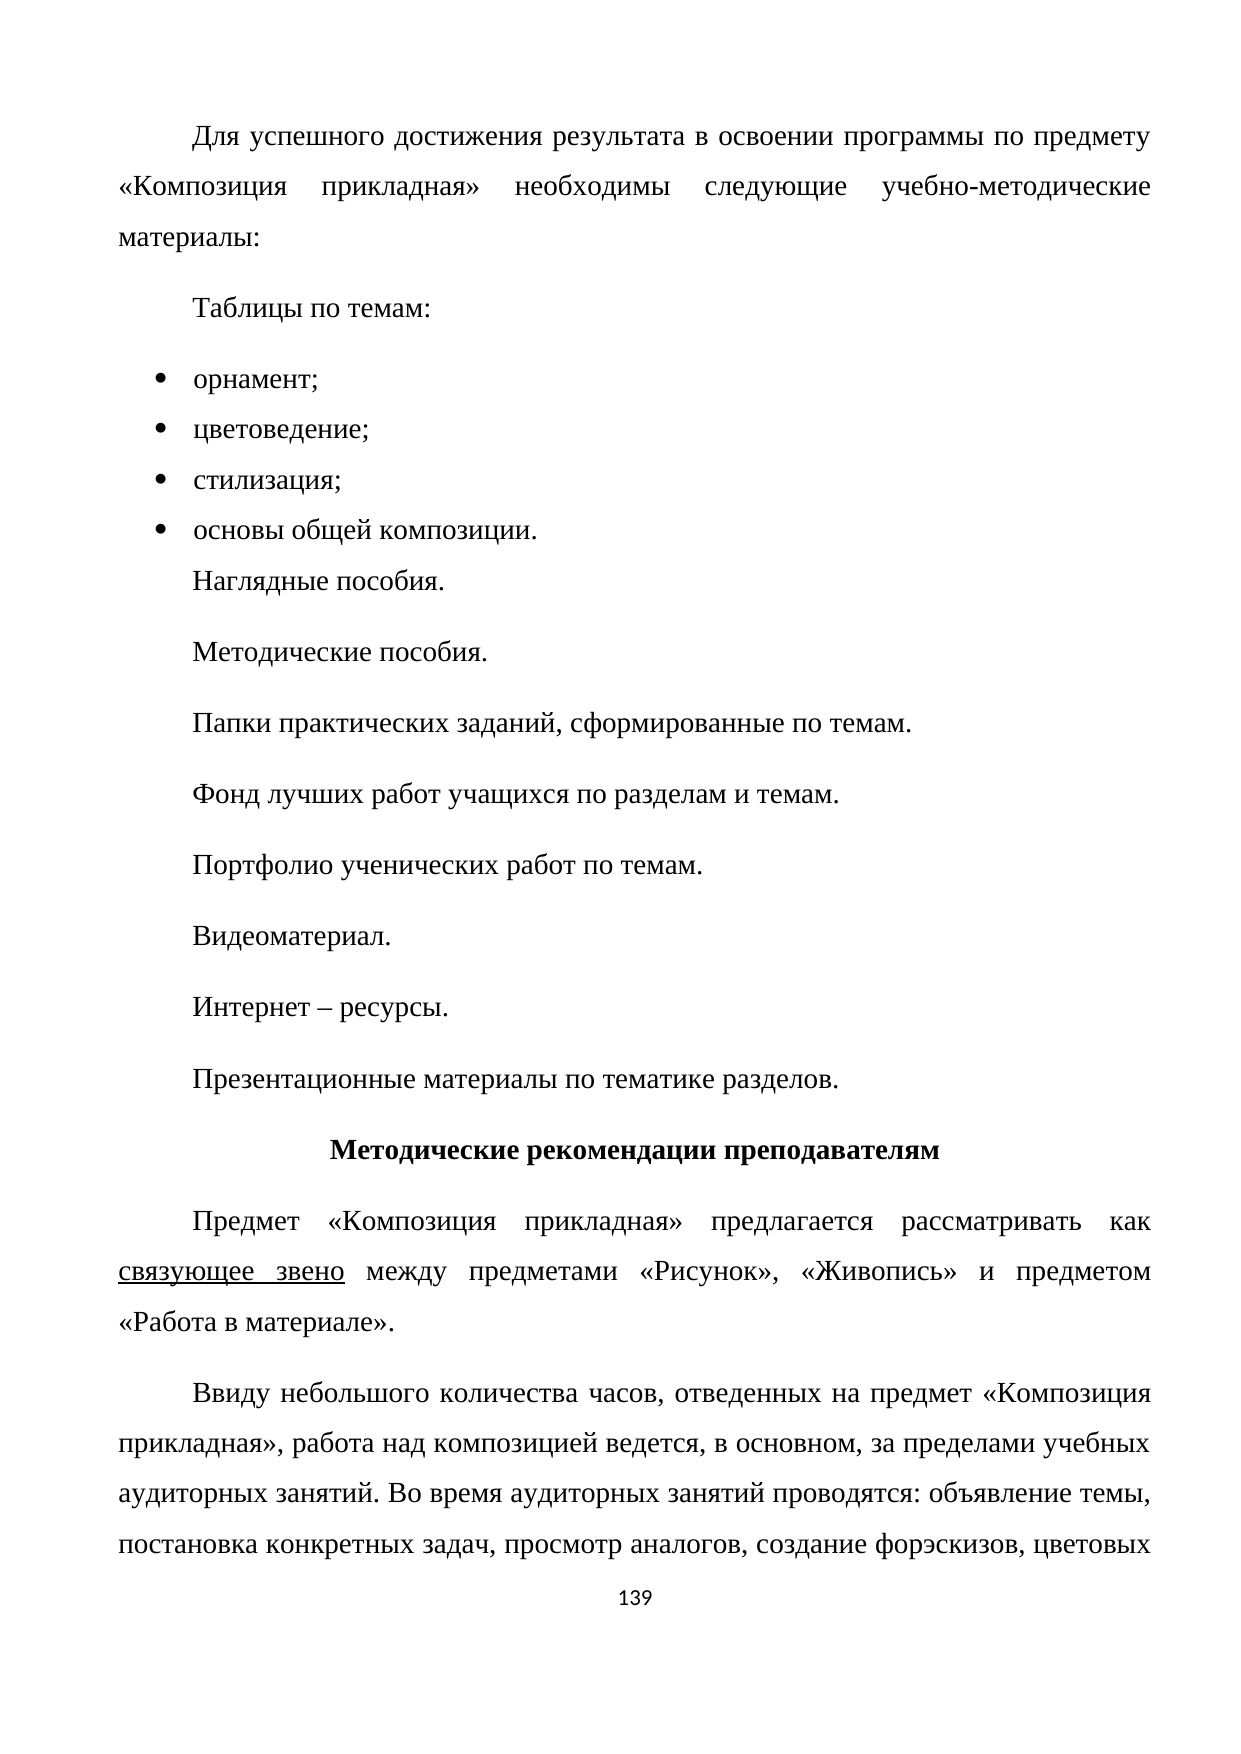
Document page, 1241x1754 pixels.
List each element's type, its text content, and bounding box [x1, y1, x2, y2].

text Портфолио ученических работ по темам. [118, 847, 1152, 881]
text Презентационные материалы по тематике разделов. [118, 1061, 1152, 1094]
text Наглядные пособия. [118, 563, 1152, 596]
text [118, 1375, 1152, 1559]
text Методические рекомендации преподавателям [118, 1132, 1152, 1165]
text Таблицы по темам: [118, 290, 1152, 323]
text Методические пособия. [118, 634, 1152, 667]
list основы общей композиции. [156, 512, 1152, 546]
text Папки практических заданий, сформированные по темам. [118, 705, 1152, 738]
list орнамент; [156, 361, 1152, 395]
text Фонд лучших работ учащихся по разделам и темам. [118, 776, 1152, 810]
text Интернет – ресурсы. [118, 989, 1152, 1023]
text Предмет «Композиция прикладная» предлагается рассматривать как связующее звено между предметами «Рисунок», «Живопись» и предметом «Работа в материале». [118, 1203, 1152, 1337]
list цветоведение; [156, 411, 1152, 445]
text Для успешного достижения результата в освоении программы по предмету «Композиция прикладная» необходимы следующие учебно-методические материалы: [118, 118, 1152, 252]
text Видеоматериал. [118, 918, 1152, 952]
list стилизация; [156, 462, 1152, 496]
